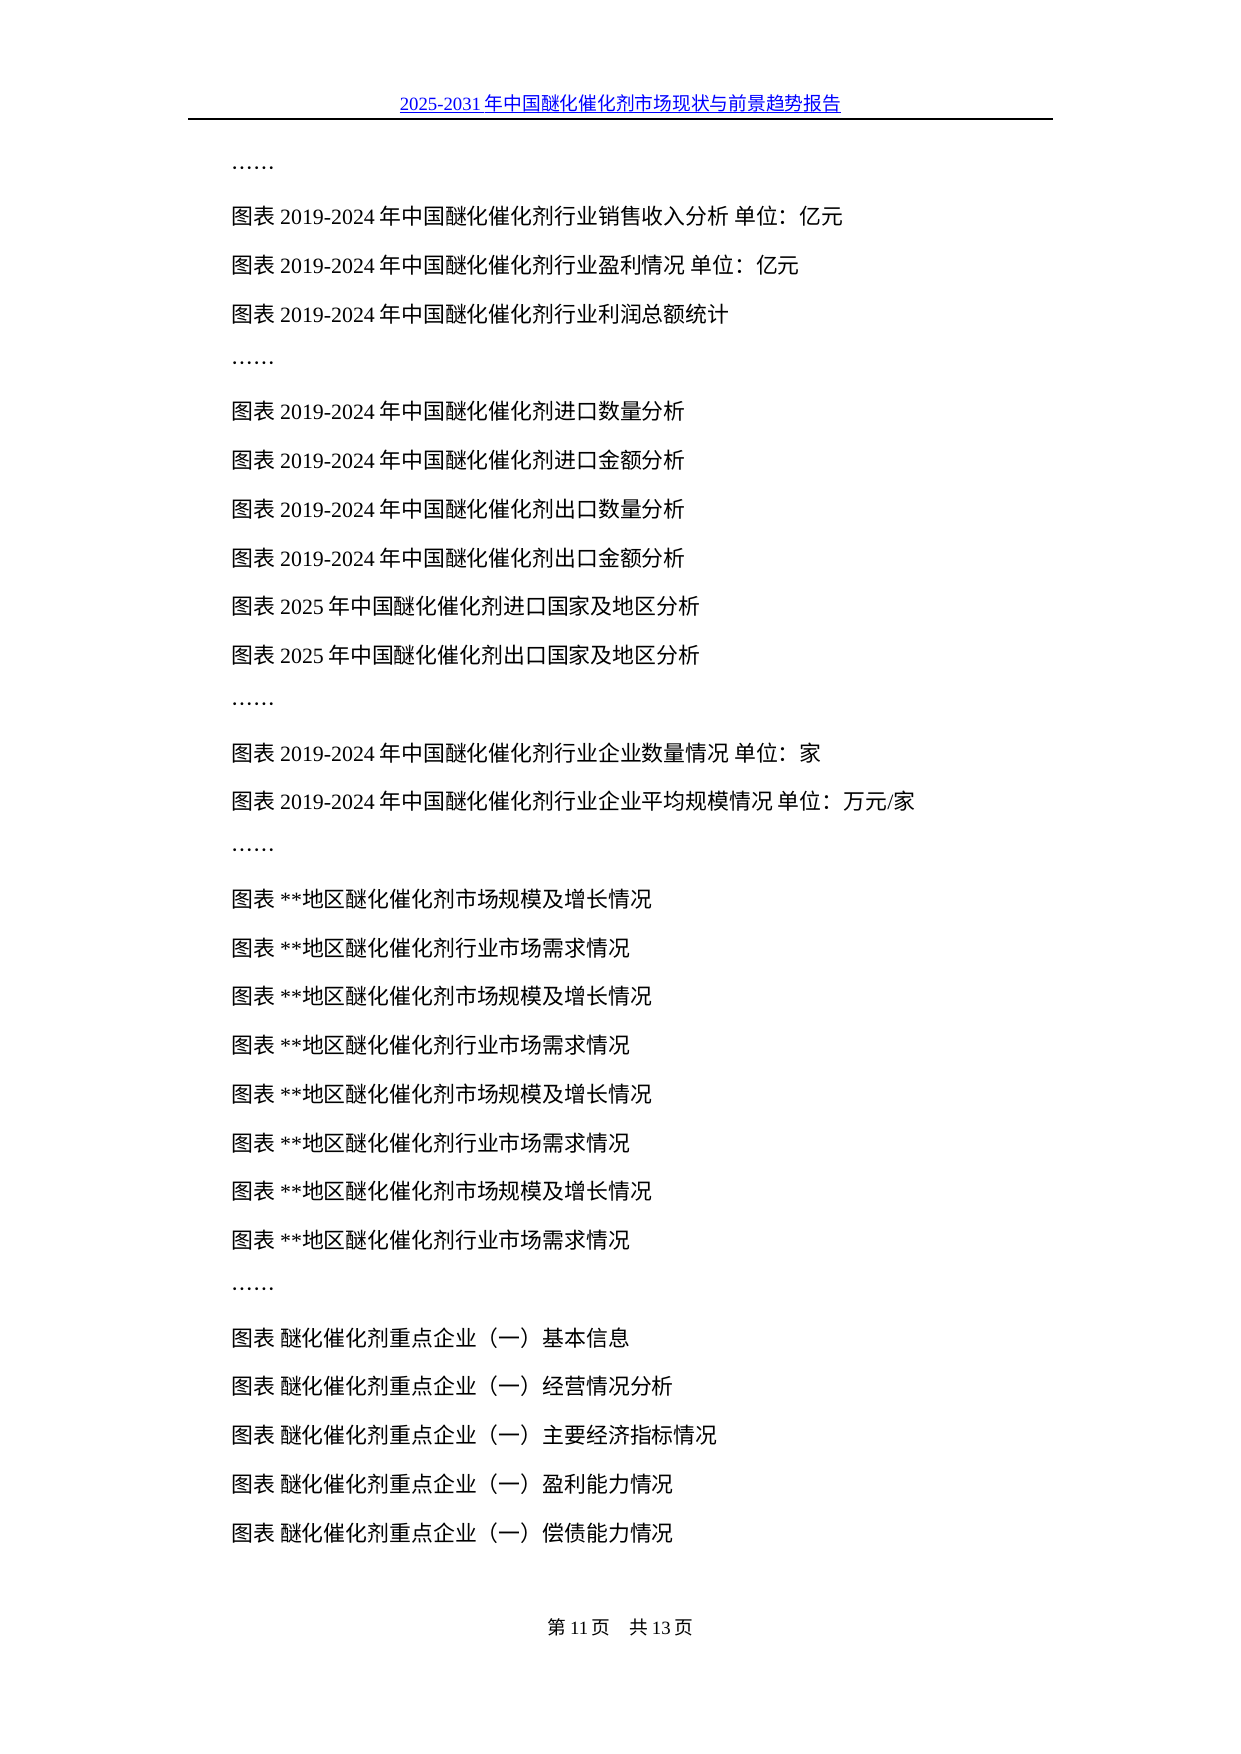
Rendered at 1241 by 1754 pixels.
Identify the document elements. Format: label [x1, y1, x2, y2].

text [187, 150, 1053, 1548]
